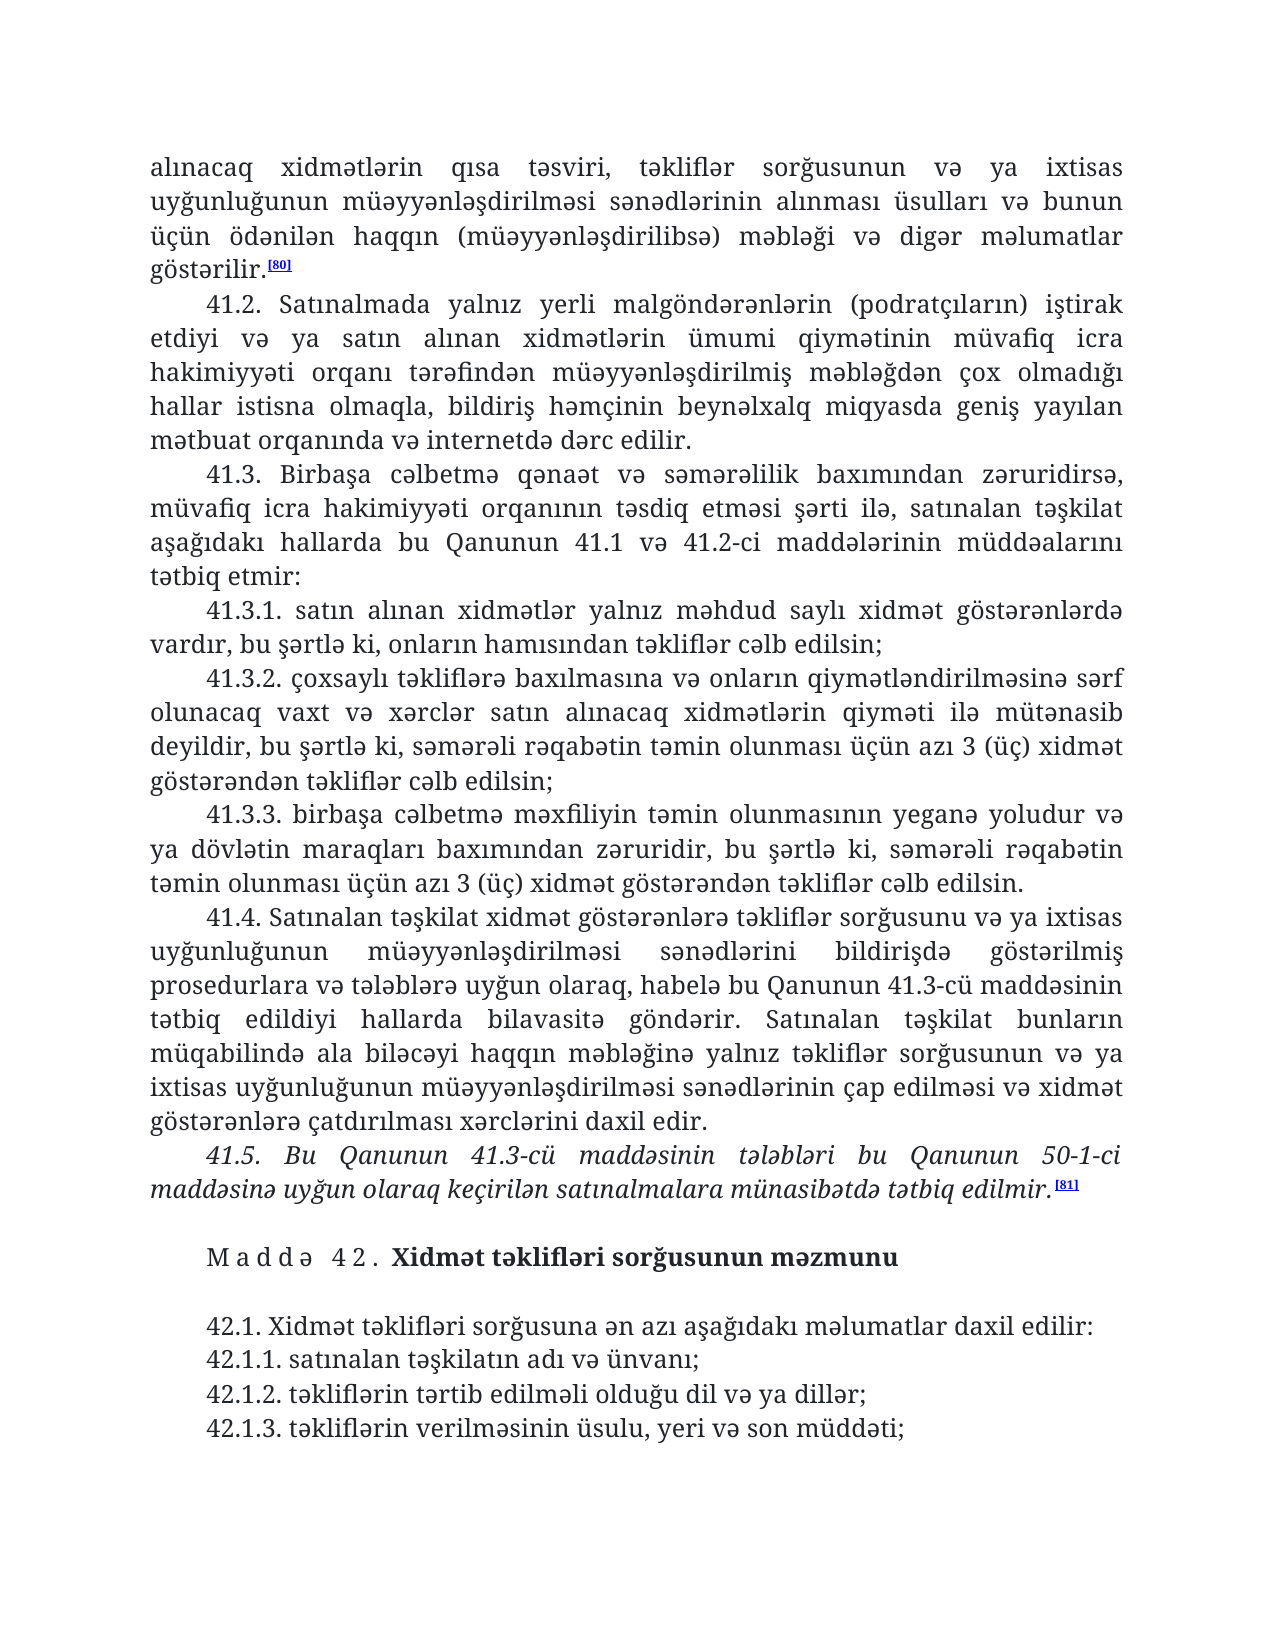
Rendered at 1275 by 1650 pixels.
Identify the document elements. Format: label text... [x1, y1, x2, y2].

text 41.3. Birbaşa cəlbetmə qənaət və səmərəlilik baxımından zəruridirsə, müvafiq icra hakimiyyəti orqanının təsdiq etməsi şərti ilə, satınalan təşkilat aşağıdakı hallarda bu Qanunun 41.1 və 41.2-ci maddələrinin müddəalarını tətbiq etmir: [150, 457, 1125, 593]
text 41.3.3. birbaşa cəlbetmə məxfiliyin təmin olunmasının yeganə yoludur və ya dövlətin maraqları baxımından zəruridir, bu şərtlə ki, səmərəli rəqabətin təmin olunması üçün azı 3 (üç) xidmət göstərəndən təkliflər cəlb edilsin. [150, 797, 1125, 899]
text 42.1. Xidmət təklifləri sorğusuna ən azı aşağıdakı məlumatlar daxil edilir: [150, 1308, 1125, 1342]
text Maddə 42. Xidmət təklifləri sorğusunun məzmunu [150, 1240, 1125, 1274]
text 41.5. Bu Qanunun 41.3-cü maddəsinin tələbləri bu Qanunun 50-1-ci maddəsinə uyğun olaraq keçirilən satınalmalara münasibətdə tətbiq edilmir.[81] [150, 1138, 1125, 1206]
text 42.1.2. təkliflərin tərtib edilməli olduğu dil və ya dillər; [150, 1376, 1125, 1410]
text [150, 150, 1125, 286]
text 41.4. Satınalan təşkilat xidmət göstərənlərə təkliflər sorğusunu və ya ixtisas uyğunluğunun müəyyənləşdirilməsi sənədlərini bildirişdə göstərilmiş prosedurlara və tələblərə uyğun olaraq, habelə bu Qanunun 41.3-cü maddəsinin tətbiq edildiyi hallarda bilavasitə göndərir. Satınalan təşkilat bunların müqabilində ala biləcəyi haqqın məbləğinə yalnız təkliflər sorğusunun və ya ixtisas uyğunluğunun müəyyənləşdirilməsi sənədlərinin çap edilməsi və xidmət göstərənlərə çatdırılması xərclərini daxil edir. [150, 899, 1125, 1138]
text 42.1.3. təkliflərin verilməsinin üsulu, yeri və son müddəti; [150, 1410, 1125, 1444]
text 41.3.2. çoxsaylı təkliflərə baxılmasına və onların qiymətləndirilməsinə sərf olunacaq vaxt və xərclər satın alınacaq xidmətlərin qiyməti ilə mütənasib deyildir, bu şərtlə ki, səmərəli rəqabətin təmin olunması üçün azı 3 (üç) xidmət göstərəndən təkliflər cəlb edilsin; [150, 661, 1125, 797]
text 41.2. Satınalmada yalnız yerli malgöndərənlərin (podratçıların) iştirak etdiyi və ya satın alınan xidmətlərin ümumi qiymətinin müvafiq icra hakimiyyəti orqanı tərəfindən müəyyənləşdirilmiş məbləğdən çox olmadığı hallar istisna olmaqla, bildiriş həmçinin beynəlxalq miqyasda geniş yayılan mətbuat orqanında və internetdə dərc edilir. [150, 286, 1125, 457]
text 42.1.1. satınalan təşkilatın adı və ünvanı; [150, 1342, 1125, 1376]
text 41.3.1. satın alınan xidmətlər yalnız məhdud saylı xidmət göstərənlərdə vardır, bu şərtlə ki, onların hamısından təkliflər cəlb edilsin; [150, 593, 1125, 661]
